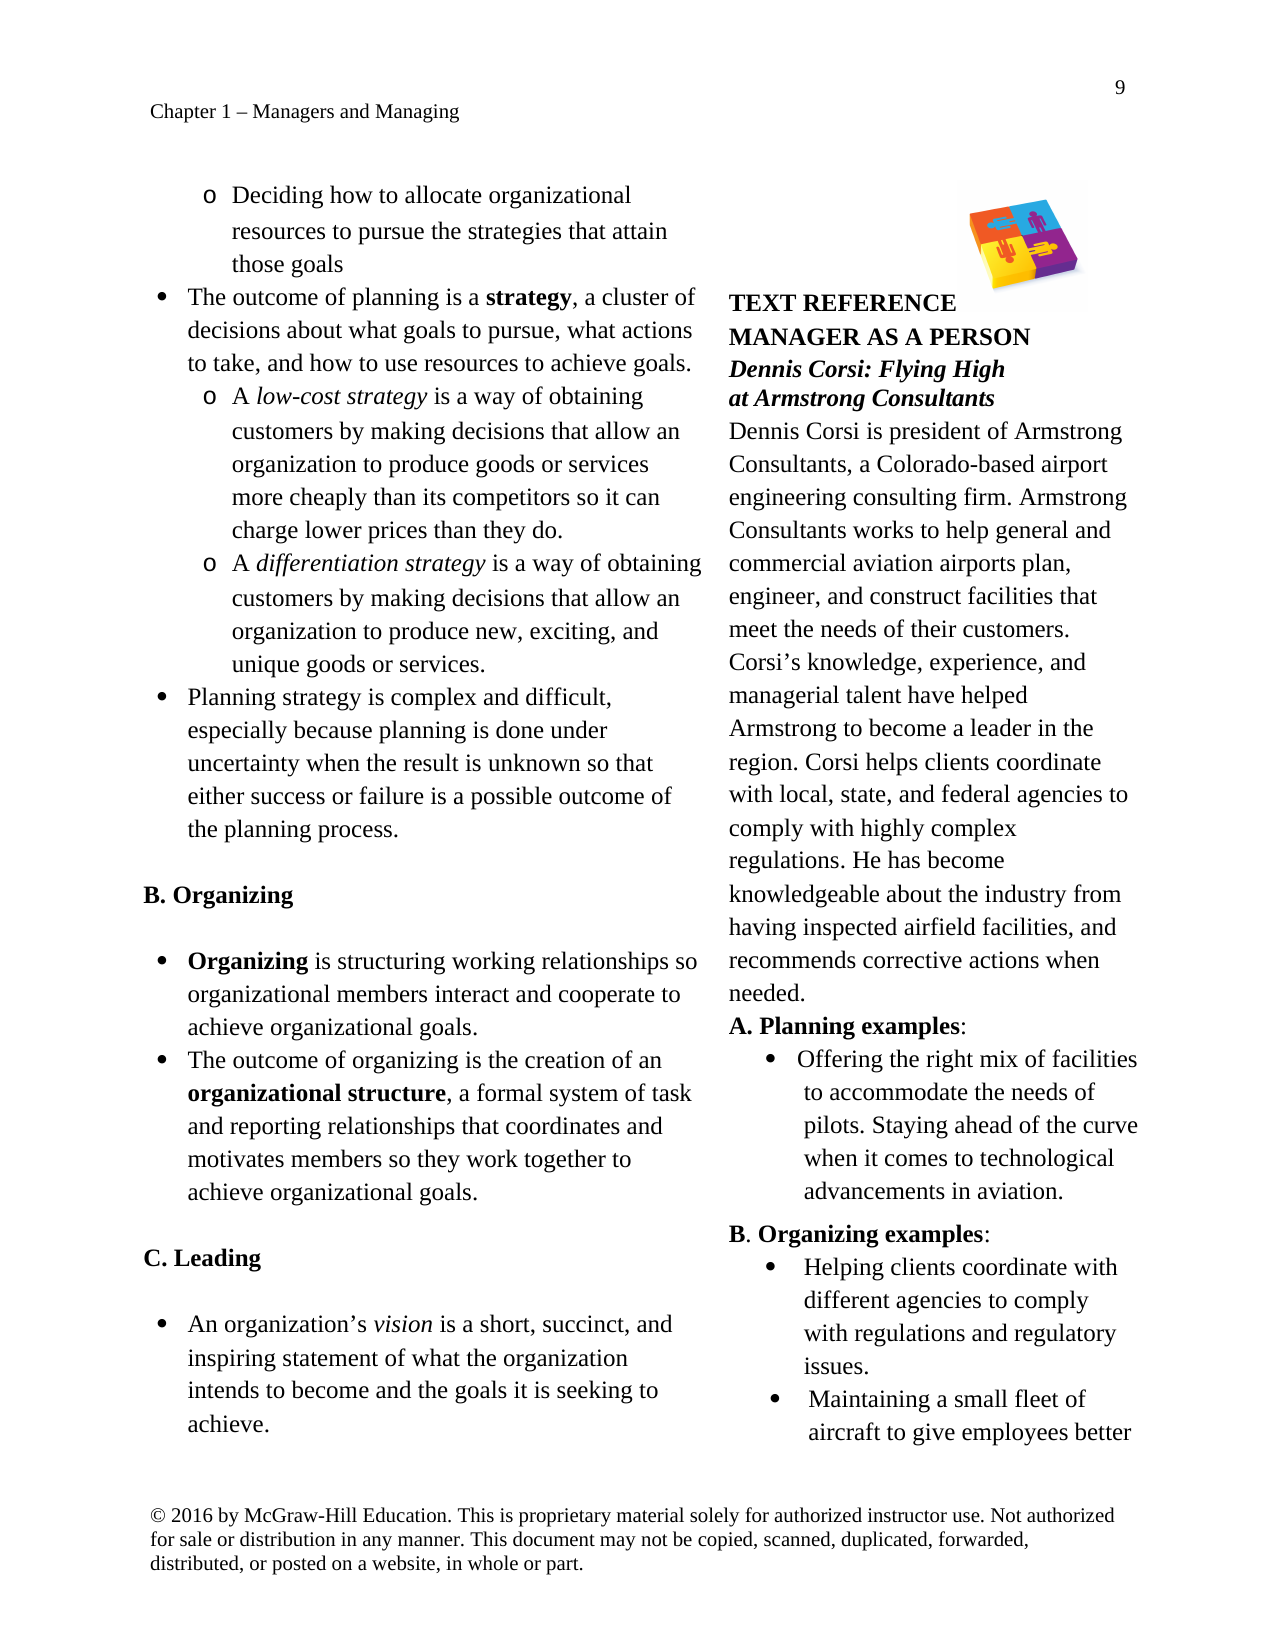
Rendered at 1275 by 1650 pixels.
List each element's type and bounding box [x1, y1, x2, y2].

table_header [88, 181, 717, 1446]
table_header [717, 181, 1151, 1446]
picture [957, 180, 1089, 312]
